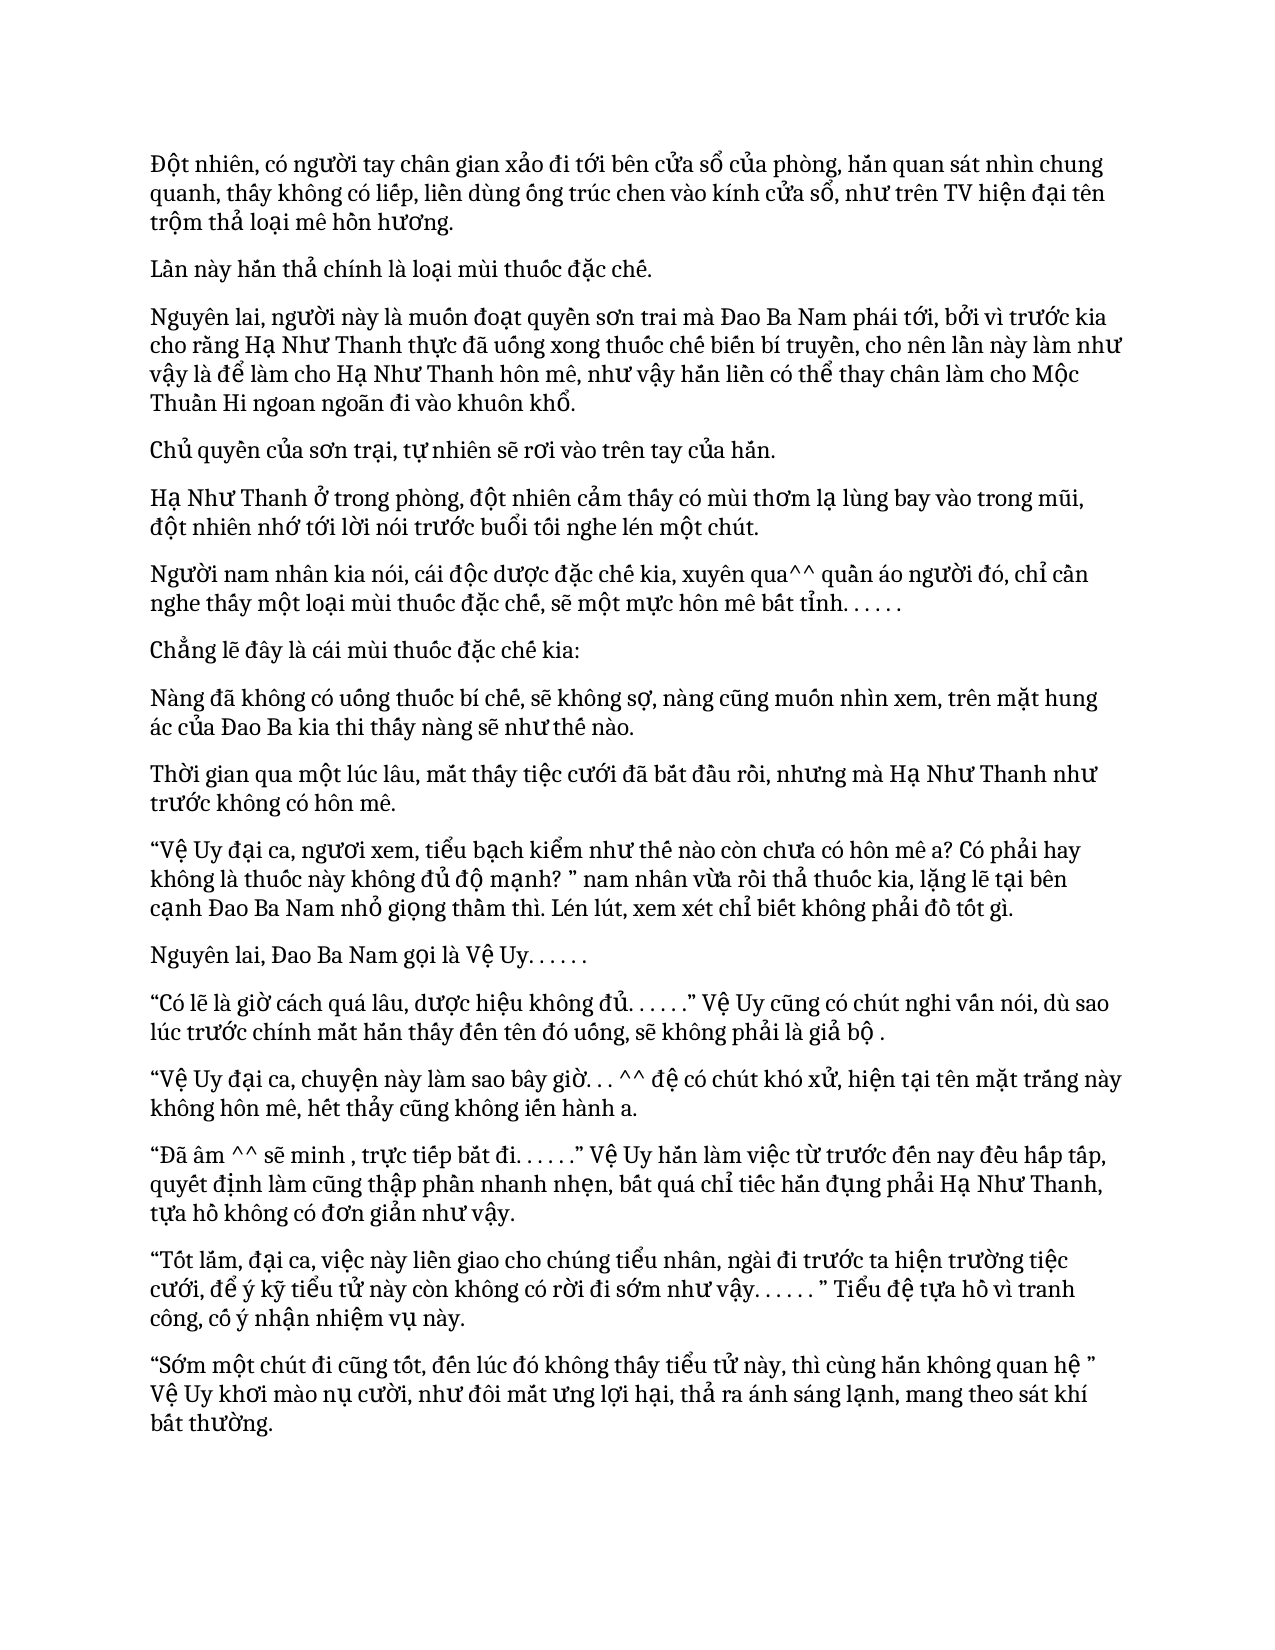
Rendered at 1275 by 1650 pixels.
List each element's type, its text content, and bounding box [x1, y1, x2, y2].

text “Tốt lắm, đại ca, việc này liền giao cho chúng tiểu nhân, ngài đi trước ta hiện trường tiệc cưới, để ý kỹ tiểu tử này còn không có rời đi sớm như vậy. . . . . . ” Tiểu đệ tựa hồ vì tranh công, cố ý nhận nhiệm vụ này. [150, 1246, 1125, 1332]
text “Vệ Uy đại ca, chuyện này làm sao bây giờ. . . ^^ đệ có chút khó xử, hiện tại tên mặt trắng này không hôn mê, hết thảy cũng không iến hành a. [150, 1065, 1125, 1122]
text Đột nhiên, có người tay chân gian xảo đi tới bên cửa sổ của phòng, hắn quan sát nhìn chung quanh, thấy không có liếp, liền dùng ống trúc chen vào kính cửa sổ, như trên TV hiện đại tên trộm thả loại mê hồn hương. [150, 150, 1125, 236]
text “Có lẽ là giờ cách quá lâu, dược hiệu không đủ. . . . . .” Vệ Uy cũng có chút nghi vấn nói, dù sao lúc trước chính mắt hắn thấy đến tên đó uống, sẽ không phải là giả bộ . [150, 989, 1125, 1046]
text Nguyên lai, người này là muốn đoạt quyền sơn trai mà Đao Ba Nam phái tới, bởi vì trước kia cho rằng Hạ Như Thanh thực đã uống xong thuốc chế biến bí truyền, cho nên lần này làm như vậy là để làm cho Hạ Như Thanh hôn mê, như vậy hắn liền có thể thay chân làm cho Mộc Thuần Hi ngoan ngoãn đi vào khuôn khổ. [150, 302, 1125, 417]
text Thời gian qua một lúc lâu, mắt thấy tiệc cưới đã bắt đầu rồi, nhưng mà Hạ Như Thanh như trước không có hôn mê. [150, 760, 1125, 817]
text Người nam nhân kia nói, cái độc dược đặc chế kia, xuyên qua^^ quần áo người đó, chỉ cần nghe thấy một loại mùi thuốc đặc chế, sẽ một mực hôn mê bất tỉnh. . . . . . [150, 560, 1125, 617]
text “Vệ Uy đại ca, ngươi xem, tiểu bạch kiểm như thế nào còn chưa có hôn mê a? Có phải hay không là thuốc này không đủ độ mạnh? ” nam nhân vừa rồi thả thuốc kia, lặng lẽ tại bên cạnh Đao Ba Nam nhỏ giọng thầm thì. Lén lút, xem xét chỉ biết không phải đồ tốt gì. [150, 836, 1125, 922]
text Hạ Như Thanh ở trong phòng, đột nhiên cảm thấy có mùi thơm lạ lùng bay vào trong mũi, đột nhiên nhớ tới lời nói trước buổi tối nghe lén một chút. [150, 484, 1125, 541]
text “Đã âm ^^ sẽ minh , trực tiếp bắt đi. . . . . .” Vệ Uy hắn làm việc từ trước đến nay đều hấp tấp, quyết định làm cũng thập phần nhanh nhẹn, bất quá chỉ tiếc hắn đụng phải Hạ Như Thanh, tựa hồ không có đơn giản như vậy. [150, 1141, 1125, 1227]
text Chủ quyền của sơn trại, tự nhiên sẽ rơi vào trên tay của hắn. [150, 436, 1125, 465]
text Chẳng lẽ đây là cái mùi thuốc đặc chế kia: [150, 636, 1125, 665]
text “Sớm một chút đi cũng tốt, đến lúc đó không thấy tiểu tử này, thì cùng hắn không quan hệ ” Vệ Uy khơi mào nụ cười, như đôi mắt ưng lợi hại, thả ra ánh sáng lạnh, mang theo sát khí bất thường. [150, 1351, 1125, 1437]
text Nàng đã không có uống thuốc bí chế, sẽ không sợ, nàng cũng muốn nhìn xem, trên mặt hung ác của Đao Ba kia thi thấy nàng sẽ như thế nào. [150, 684, 1125, 741]
text Nguyên lai, Đao Ba Nam gọi là Vệ Uy. . . . . . [150, 941, 1125, 970]
text Lần này hắn thả chính là loại mùi thuốc đặc chế. [150, 255, 1125, 284]
